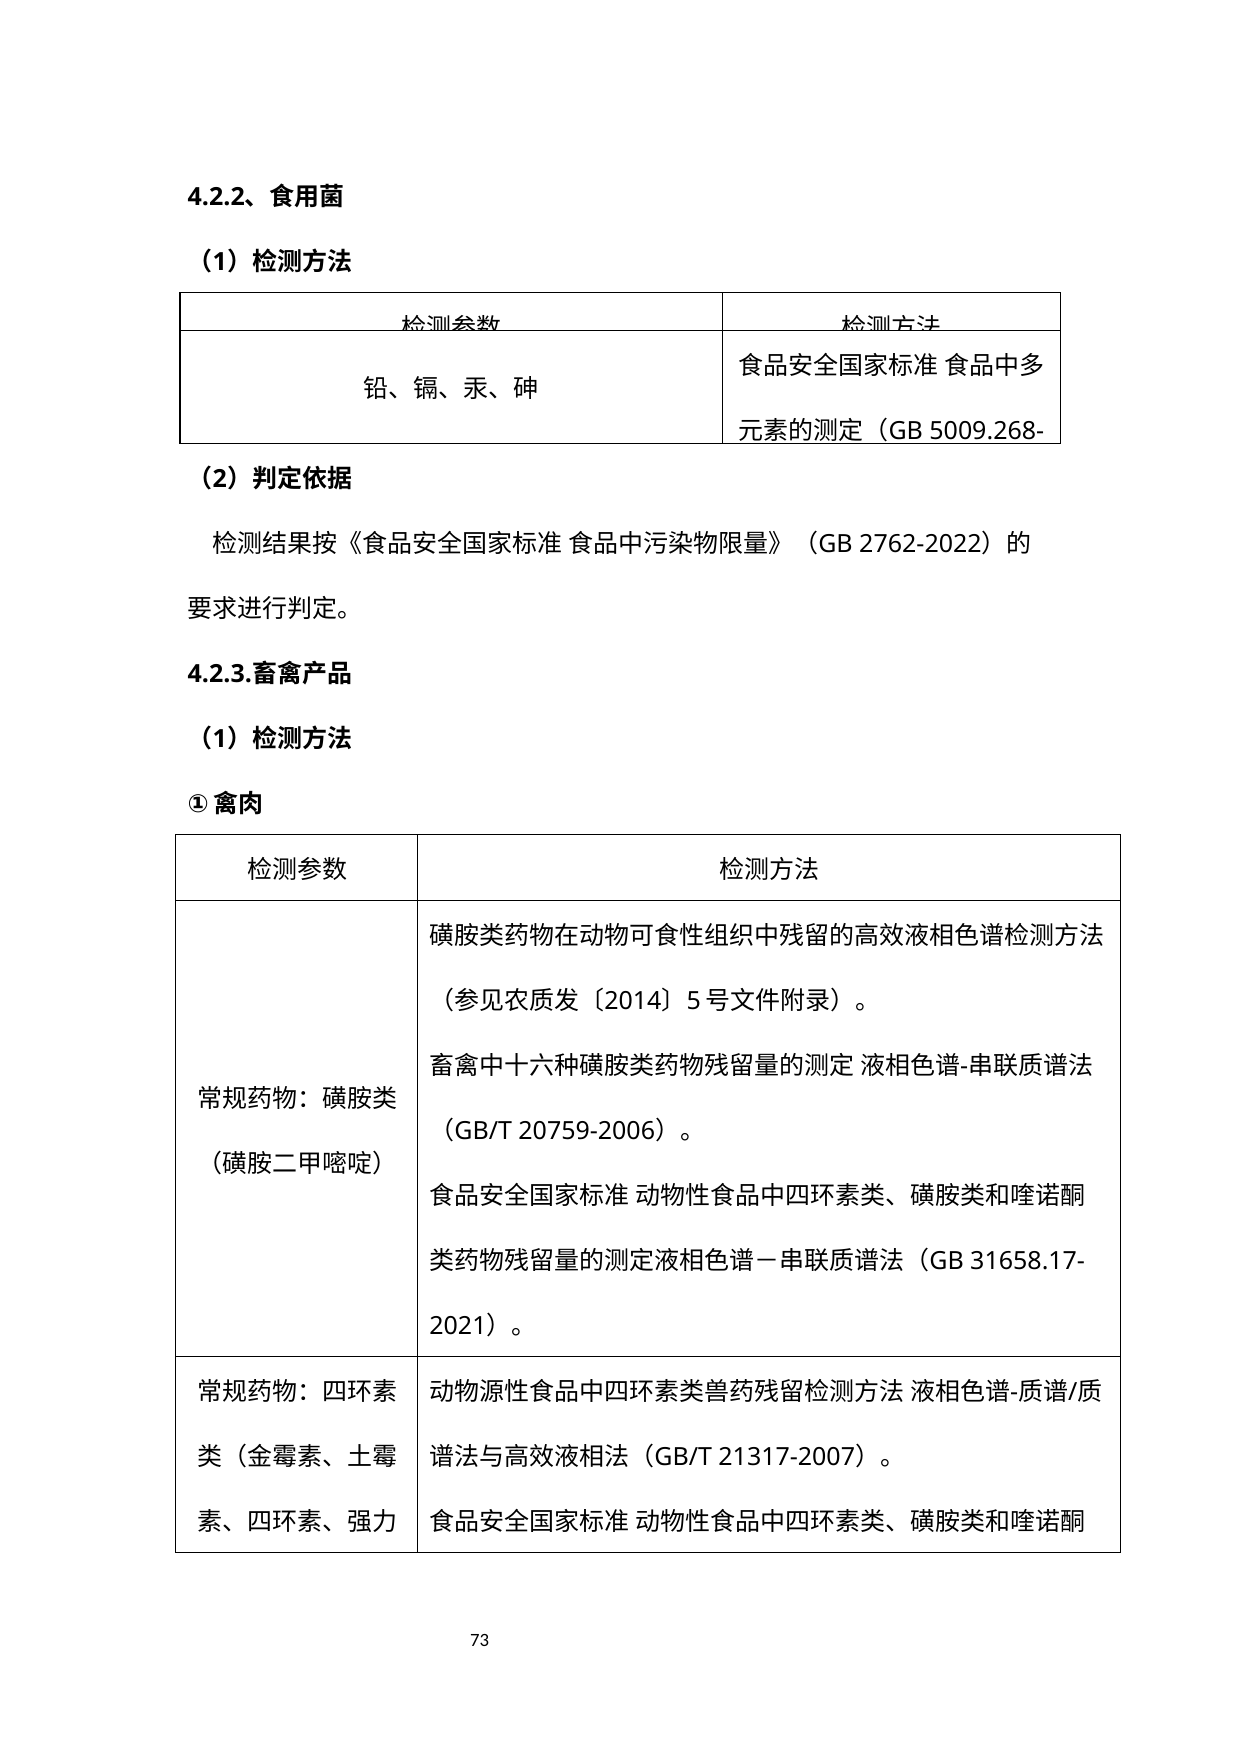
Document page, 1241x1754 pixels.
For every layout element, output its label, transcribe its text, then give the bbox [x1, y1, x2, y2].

text （1）检测方法 [187, 704, 1053, 769]
table_cell 铅、镉、汞、砷 [181, 331, 722, 443]
text 4.2.2、食用菌 [187, 162, 1053, 227]
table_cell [418, 1357, 1120, 1552]
text （2）判定依据 [187, 444, 1053, 509]
table_cell 常规药物：磺胺类（磺胺二甲嘧啶） [176, 901, 417, 1356]
text ①禽肉 [187, 769, 1053, 834]
table_header 检测参数 [181, 293, 722, 330]
table_header 检测参数 [176, 835, 417, 900]
table_cell 食品安全国家标准 食品中多元素的测定（GB 5009.268-2016） [723, 331, 1060, 443]
text 检测结果按《食品安全国家标准 食品中污染物限量》（GB 2762-2022）的要求进行判定。 [187, 509, 1053, 639]
table_header 检测方法 [723, 293, 1060, 330]
text 4.2.3.畜禽产品 [187, 639, 1053, 704]
text （1）检测方法 [187, 227, 1053, 292]
table_cell 常规药物：四环素类（金霉素、土霉素、四环素、强力霉素） [176, 1357, 417, 1552]
table_header 检测方法 [418, 835, 1120, 900]
table_cell 磺胺类药物在动物可食性组织中残留的高效液相色谱检测方法（参见农质发〔2014〕5号文件附录）。 畜禽中十六种磺胺类药物残留量的测定 液相色谱-串联质谱法（GB/T 20759-2006）。 食品安全国家标准 动物性食品中四环素类、磺胺类和喹诺酮类药物残留量的测定液相色谱－串联质谱法（GB 31658.17-2021）。 [418, 901, 1120, 1356]
